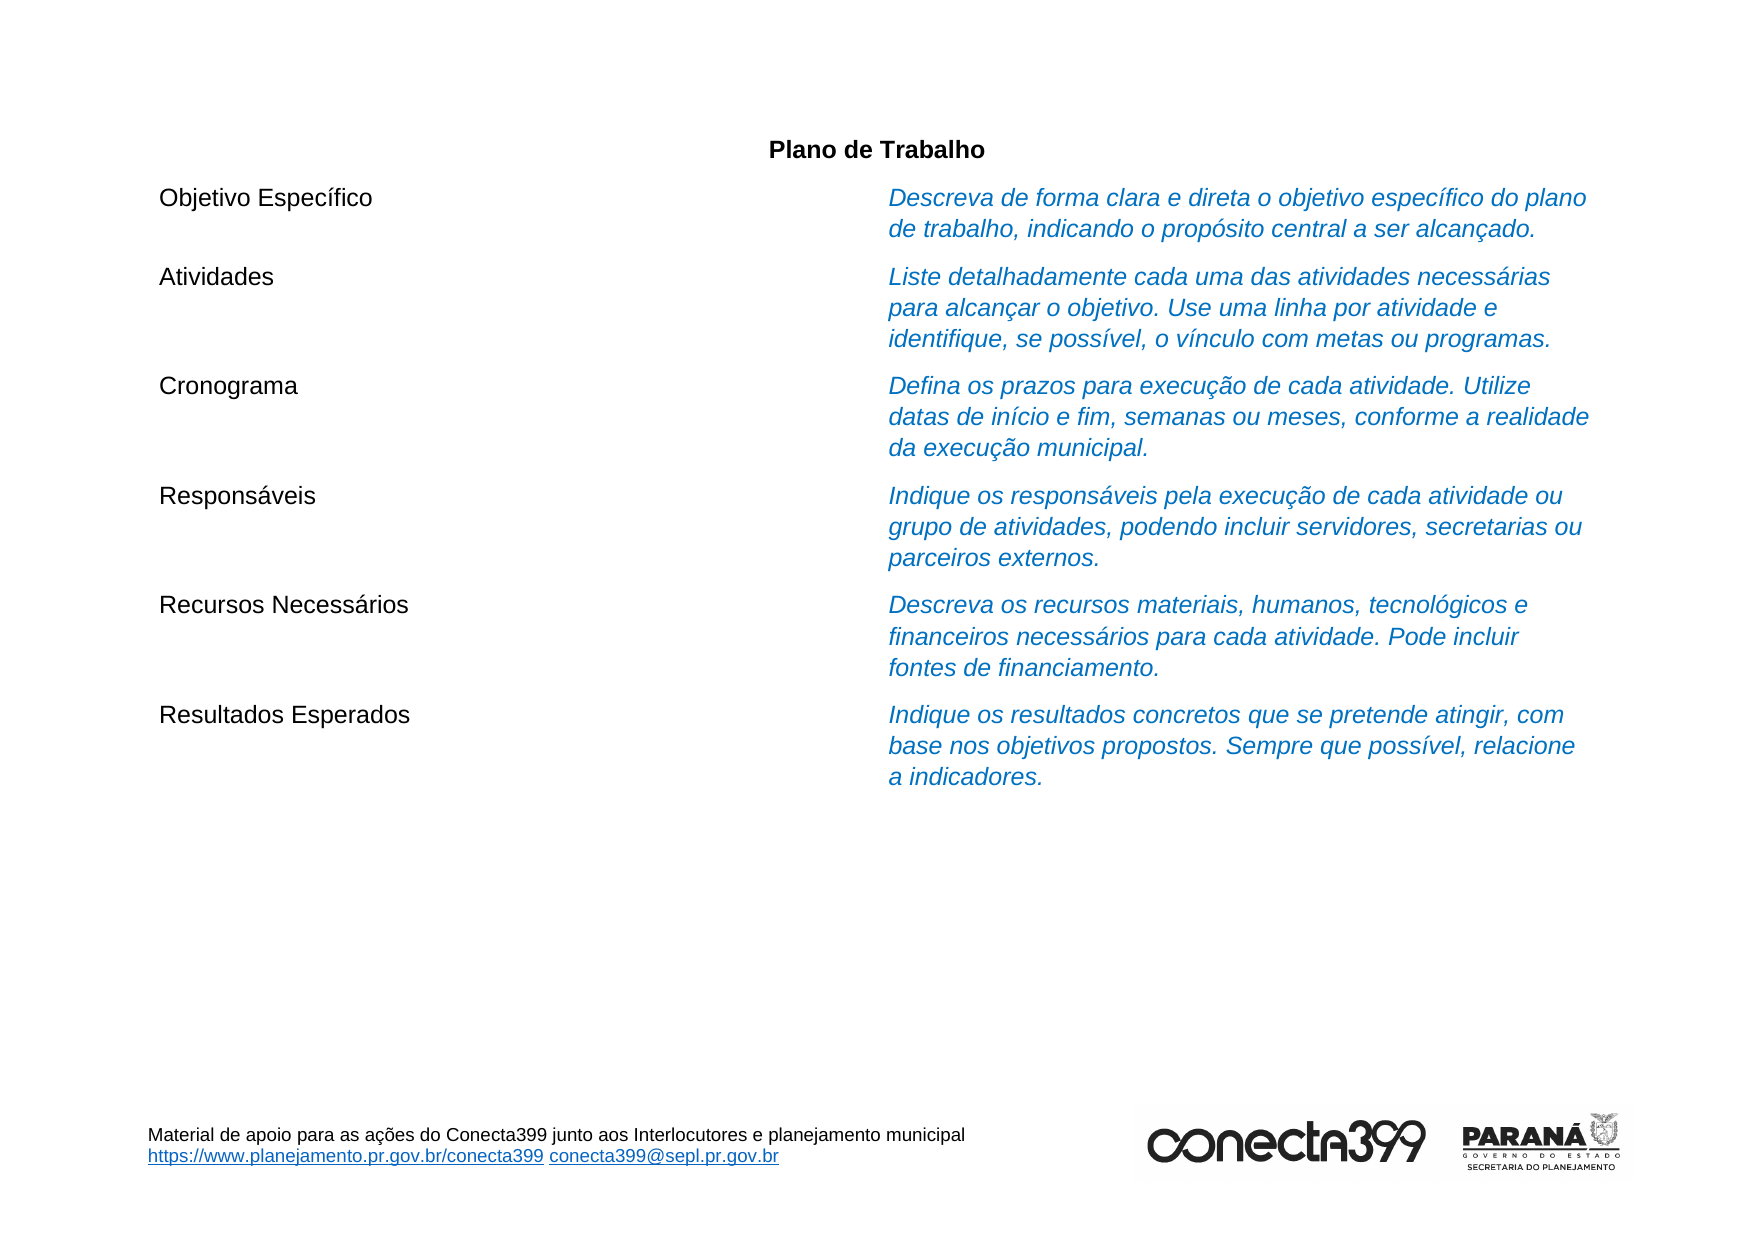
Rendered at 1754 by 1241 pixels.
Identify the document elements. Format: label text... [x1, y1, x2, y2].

table_cell Responsáveis [148, 481, 877, 591]
table_cell Resultados Esperados [148, 700, 877, 810]
table_cell Recursos Necessários [148, 591, 877, 700]
table_cell Liste detalhadamente cada uma das atividades necessárias para alcançar o objetivo. Use uma linha por atividade e identifique, se possível, o vínculo com metas ou programas. [877, 262, 1606, 371]
table_cell Defina os prazos para execução de cada atividade. Utilize datas de início e fim, semanas ou meses, conforme a realidade da execução municipal. [877, 371, 1606, 481]
picture [1134, 1103, 1633, 1182]
text Plano de Trabalho [148, 136, 1606, 164]
table_header Descreva de forma clara e direta o objetivo específico do plano de trabalho, indicando o propósito central a ser alcançado. [877, 183, 1606, 262]
table_header Objetivo Específico [148, 183, 877, 262]
table_cell Atividades [148, 262, 877, 371]
table_cell Indique os responsáveis pela execução de cada atividade ou grupo de atividades, podendo incluir servidores, secretarias ou parceiros externos. [877, 481, 1606, 591]
table_cell Descreva os recursos materiais, humanos, tecnológicos e financeiros necessários para cada atividade. Pode incluir fontes de financiamento. [877, 591, 1606, 700]
table_cell Indique os resultados concretos que se pretende atingir, com base nos objetivos propostos. Sempre que possível, relacione a indicadores. [877, 700, 1606, 810]
table_cell Cronograma [148, 371, 877, 481]
